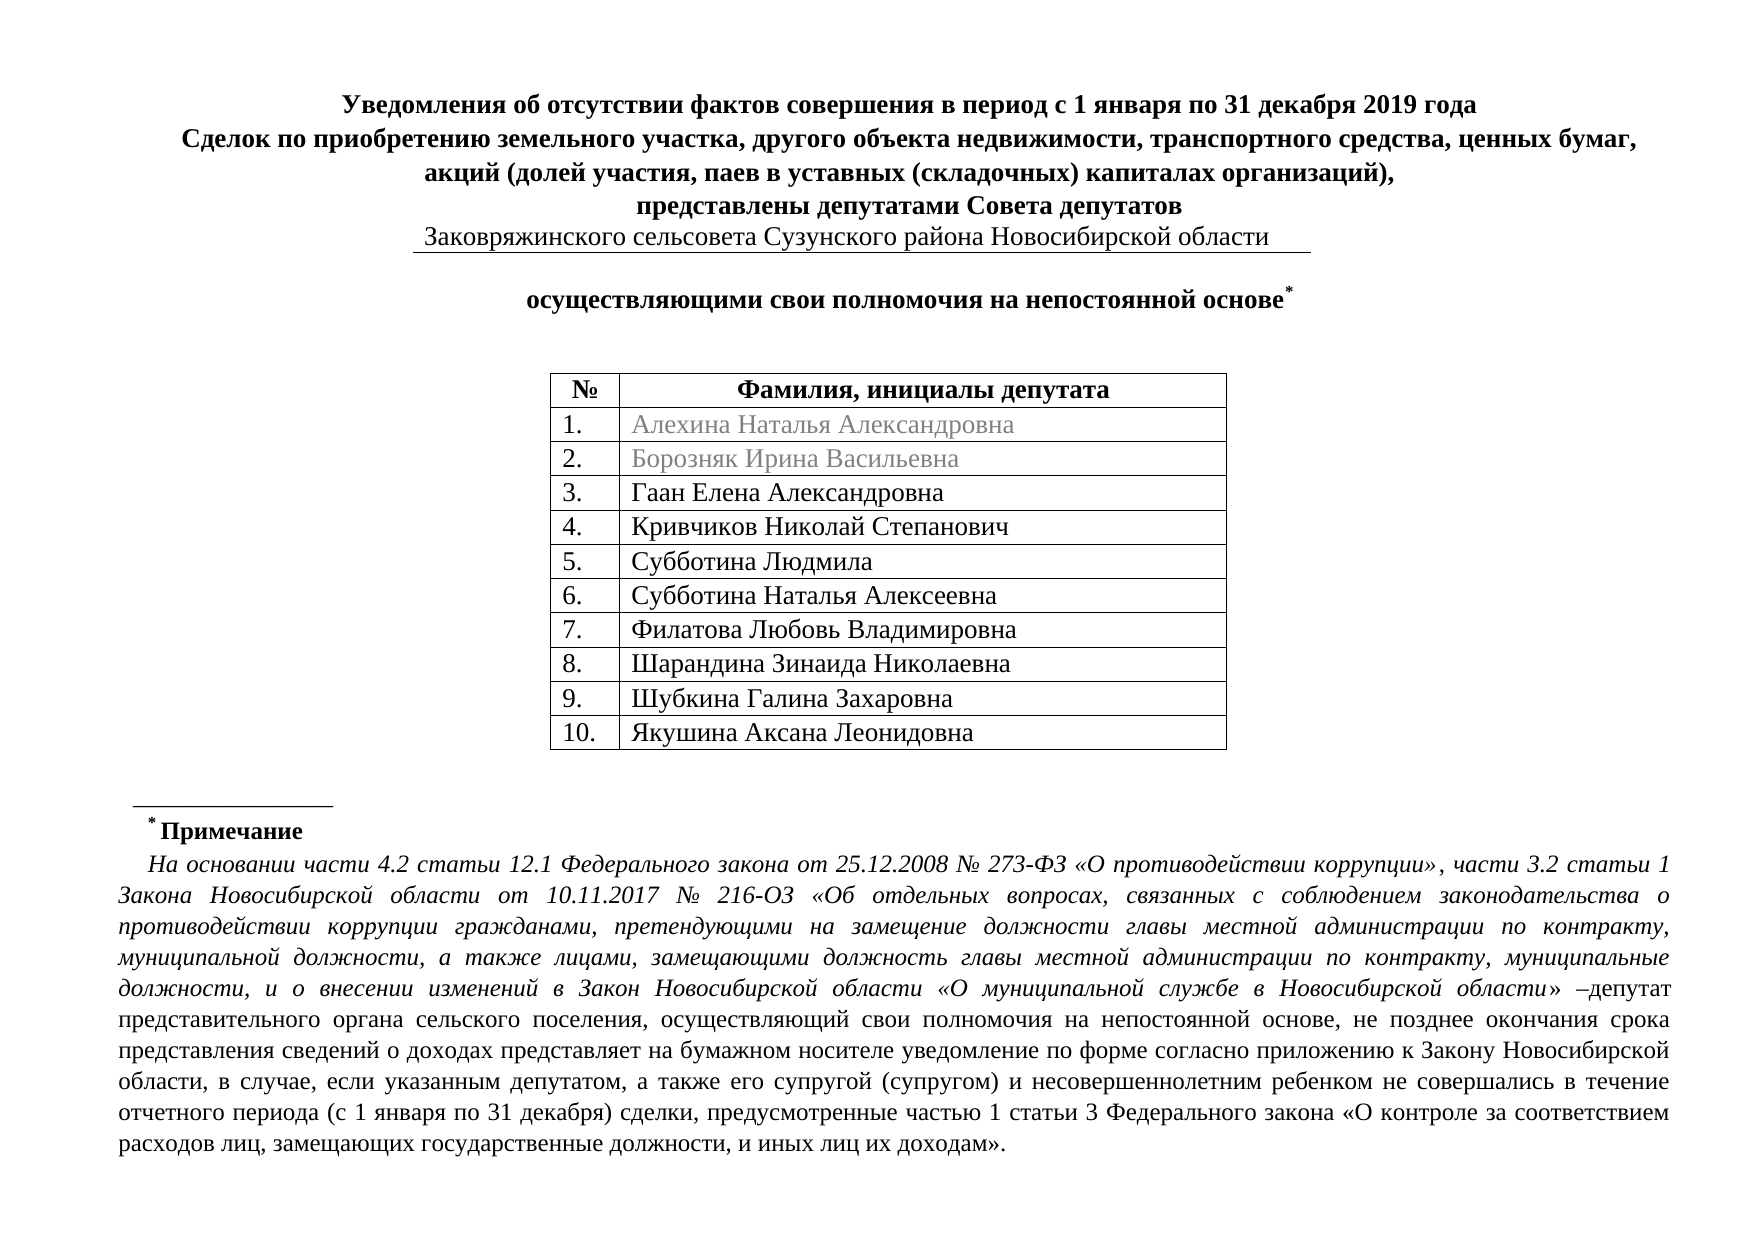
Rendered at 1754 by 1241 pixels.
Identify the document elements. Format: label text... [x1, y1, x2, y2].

table_cell Кривчиков Николай Степанович [620, 511, 1226, 544]
table_cell Шубкина Галина Захаровна [620, 682, 1226, 715]
text осуществляющими свои полномочия на непостоянной основе* [148, 281, 1671, 315]
table_cell 7. [551, 613, 619, 647]
table_cell Алехина Наталья Александровна [620, 408, 1226, 441]
table_cell Гаан Елена Александровна [620, 476, 1226, 509]
text представлены депутатами Совета депутатов [148, 189, 1671, 220]
text ________________ [89, 781, 1671, 810]
table_cell 2. [551, 442, 619, 475]
text Уведомления об отсутствии фактов совершения в период с 1 января по 31 декабря 2019 года [148, 89, 1671, 120]
table_cell 3. [551, 476, 619, 509]
table_cell Филатова Любовь Владимировна [620, 613, 1226, 647]
table_cell Шарандина Зинаида Николаевна [620, 648, 1226, 681]
list * Примечание [118, 812, 1671, 846]
text Сделок по приобретению земельного участка, другого объекта недвижимости, транспортного средства, ценных бумаг, [148, 122, 1671, 153]
table_header Заковряжинского сельсовета Сузунского района Новосибирской области [413, 220, 1311, 252]
table_cell Борозняк Ирина Васильевна [620, 442, 1226, 475]
table_cell 8. [551, 648, 619, 681]
table_cell Субботина Людмила [620, 545, 1226, 578]
table_cell 9. [551, 682, 619, 715]
table_header № [551, 374, 619, 407]
table_cell Якушина Аксана Леонидовна [620, 716, 1226, 749]
text На основании части 4.2 статьи 12.1 Федерального закона от 25.12.2008 № 273-ФЗ «О противодействии коррупции», части 3.2 статьи 1 Закона Новосибирской области от 10.11.2017 № 216-ОЗ «Об отдельных вопросах, связанных с соблюдением законодательства о противодействии коррупции гражданами, претендующими на замещение должности главы местной администрации по контракту, муниципальной должности, а также лицами, замещающими должность главы местной администрации по контракту, муниципальные должности, и о внесении изменений в Закон Новосибирской области «О муниципальной службе в Новосибирской области» –депутат представительного органа сельского поселения, осуществляющий свои полномочия на непостоянной основе, не позднее окончания срока представления сведений о доходах представляет на бумажном носителе уведомление по форме согласно приложению к Закону Новосибирской области, в случае, если указанным депутатом, а также его супругой (супругом) и несовершеннолетним ребенком не совершались в течение отчетного периода (с 1 января по 31 декабря) сделки, предусмотренные частью 1 статьи 3 Федерального закона «О контроле за соответствием расходов лиц, замещающих государственные должности, и иных лиц их доходам». [118, 849, 1671, 1157]
table_header Фамилия, инициалы депутата [620, 374, 1226, 407]
table_cell 1. [551, 408, 619, 441]
table_cell 10. [551, 716, 619, 749]
table_cell 4. [551, 511, 619, 544]
table_cell 6. [551, 579, 619, 612]
table_cell Субботина Наталья Алексеевна [620, 579, 1226, 612]
text акций (долей участия, паев в уставных (складочных) капиталах организаций), [148, 156, 1671, 187]
table_cell 5. [551, 545, 619, 578]
